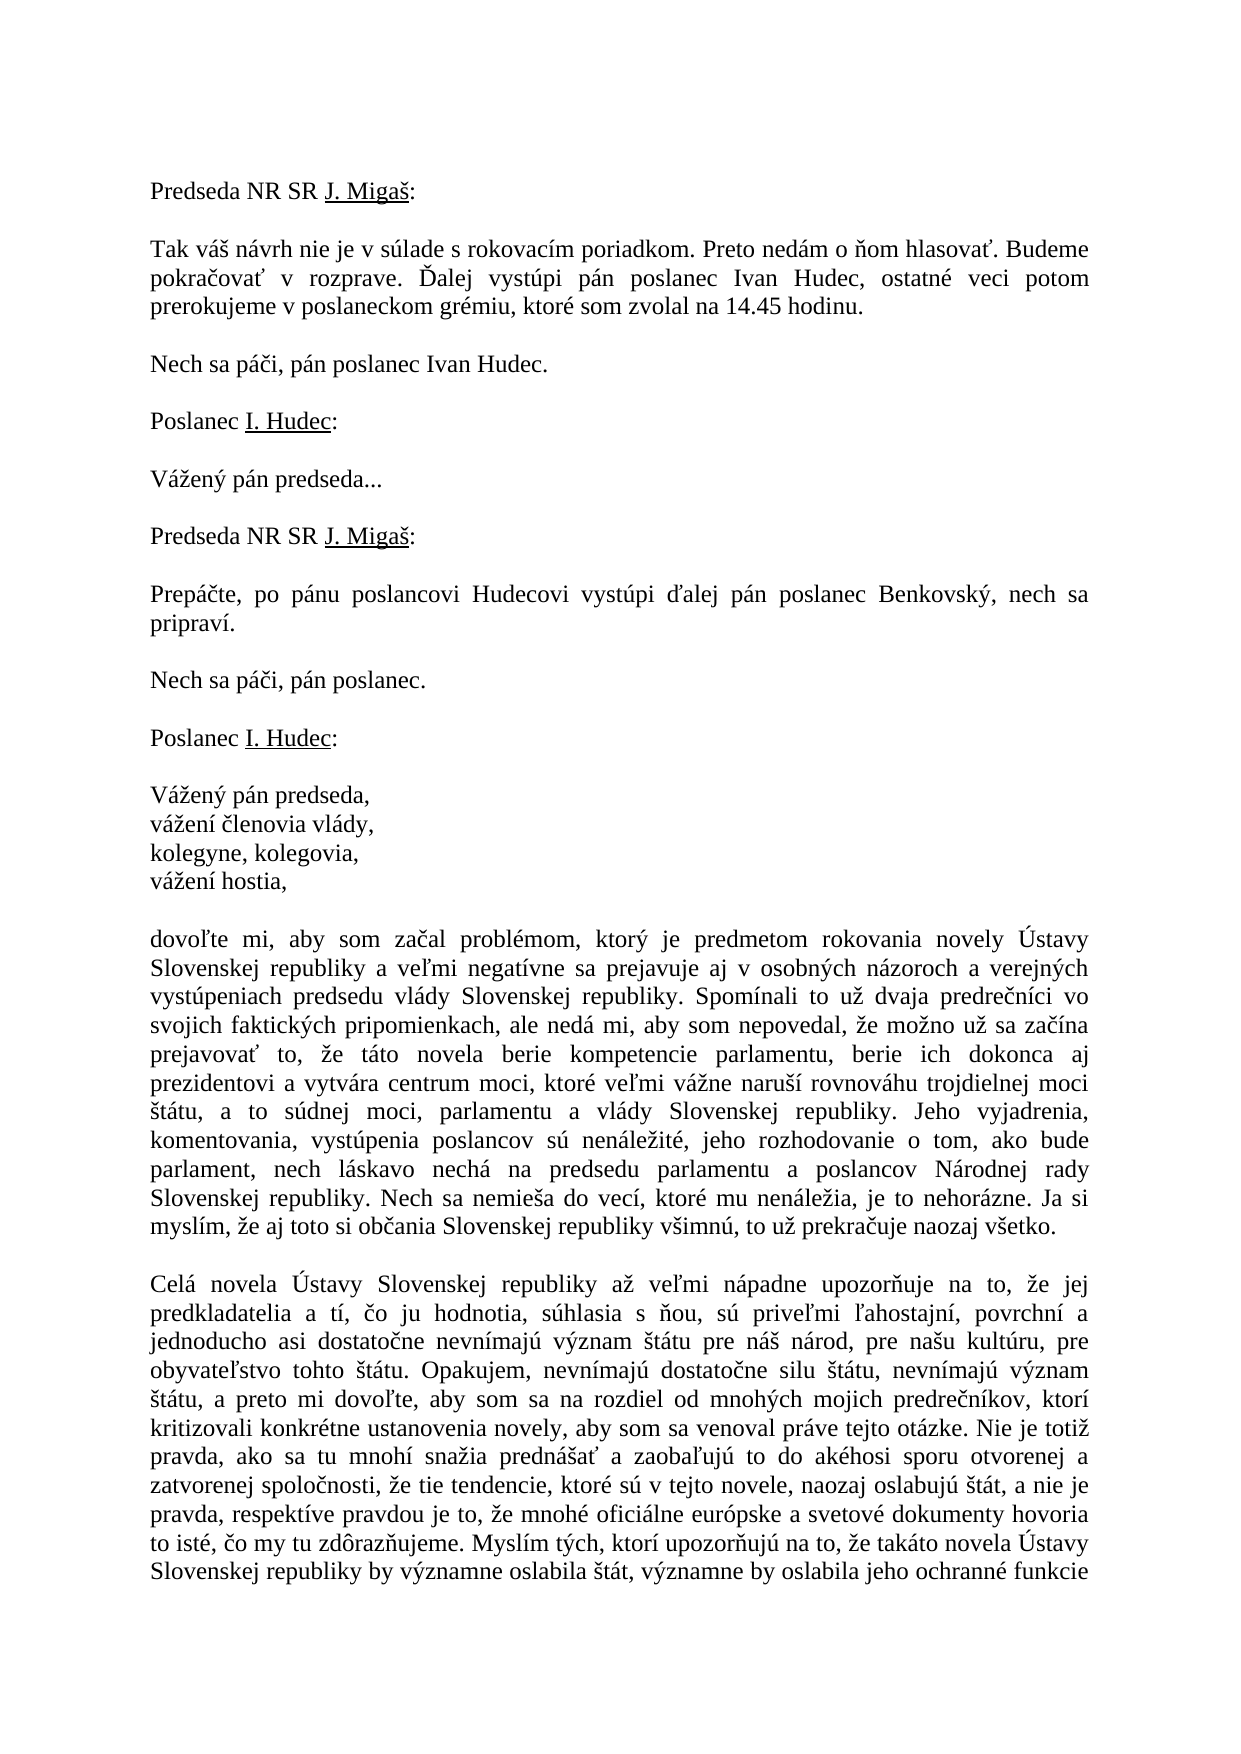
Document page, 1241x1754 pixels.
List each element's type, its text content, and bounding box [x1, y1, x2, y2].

text vážení členovia vlády, [150, 809, 1090, 838]
text Predseda NR SR J. Migaš: [150, 176, 1090, 205]
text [150, 1269, 1090, 1585]
text Poslanec I. Hudec: [150, 723, 1090, 751]
text Vážený pán predseda, [150, 780, 1090, 809]
text kolegyne, kolegovia, [150, 838, 1090, 866]
text Vážený pán predseda... [150, 464, 1090, 493]
text Nech sa páči, pán poslanec. [150, 665, 1090, 694]
text Nech sa páči, pán poslanec Ivan Hudec. [150, 349, 1090, 378]
text Predseda NR SR J. Migaš: [150, 521, 1090, 550]
text vážení hostia, [150, 866, 1090, 895]
text Prepáčte, po pánu poslancovi Hudecovi vystúpi ďalej pán poslanec Benkovský, nech sa pripraví. [150, 579, 1090, 636]
text Tak váš návrh nie je v súlade s rokovacím poriadkom. Preto nedám o ňom hlasovať. Budeme pokračovať v rozprave. Ďalej vystúpi pán poslanec Ivan Hudec, ostatné veci potom prerokujeme v poslaneckom grémiu, ktoré som zvolal na 14.45 hodinu. [150, 234, 1090, 320]
text dovoľte mi, aby som začal problémom, ktorý je predmetom rokovania novely Ústavy Slovenskej republiky a veľmi negatívne sa prejavuje aj v osobných názoroch a verejných vystúpeniach predsedu vlády Slovenskej republiky. Spomínali to už dvaja predrečníci vo svojich faktických pripomienkach, ale nedá mi, aby som nepovedal, že možno už sa začína prejavovať to, že táto novela berie kompetencie parlamentu, berie ich dokonca aj prezidentovi a vytvára centrum moci, ktoré veľmi vážne naruší rovnováhu trojdielnej moci štátu, a to súdnej moci, parlamentu a vlády Slovenskej republiky. Jeho vyjadrenia, komentovania, vystúpenia poslancov sú nenáležité, jeho rozhodovanie o tom, ako bude parlament, nech láskavo nechá na predsedu parlamentu a poslancov Národnej rady Slovenskej republiky. Nech sa nemieša do vecí, ktoré mu nenáležia, je to nehorázne. Ja si myslím, že aj toto si občania Slovenskej republiky všimnú, to už prekračuje naozaj všetko. [150, 924, 1090, 1240]
text Poslanec I. Hudec: [150, 406, 1090, 435]
